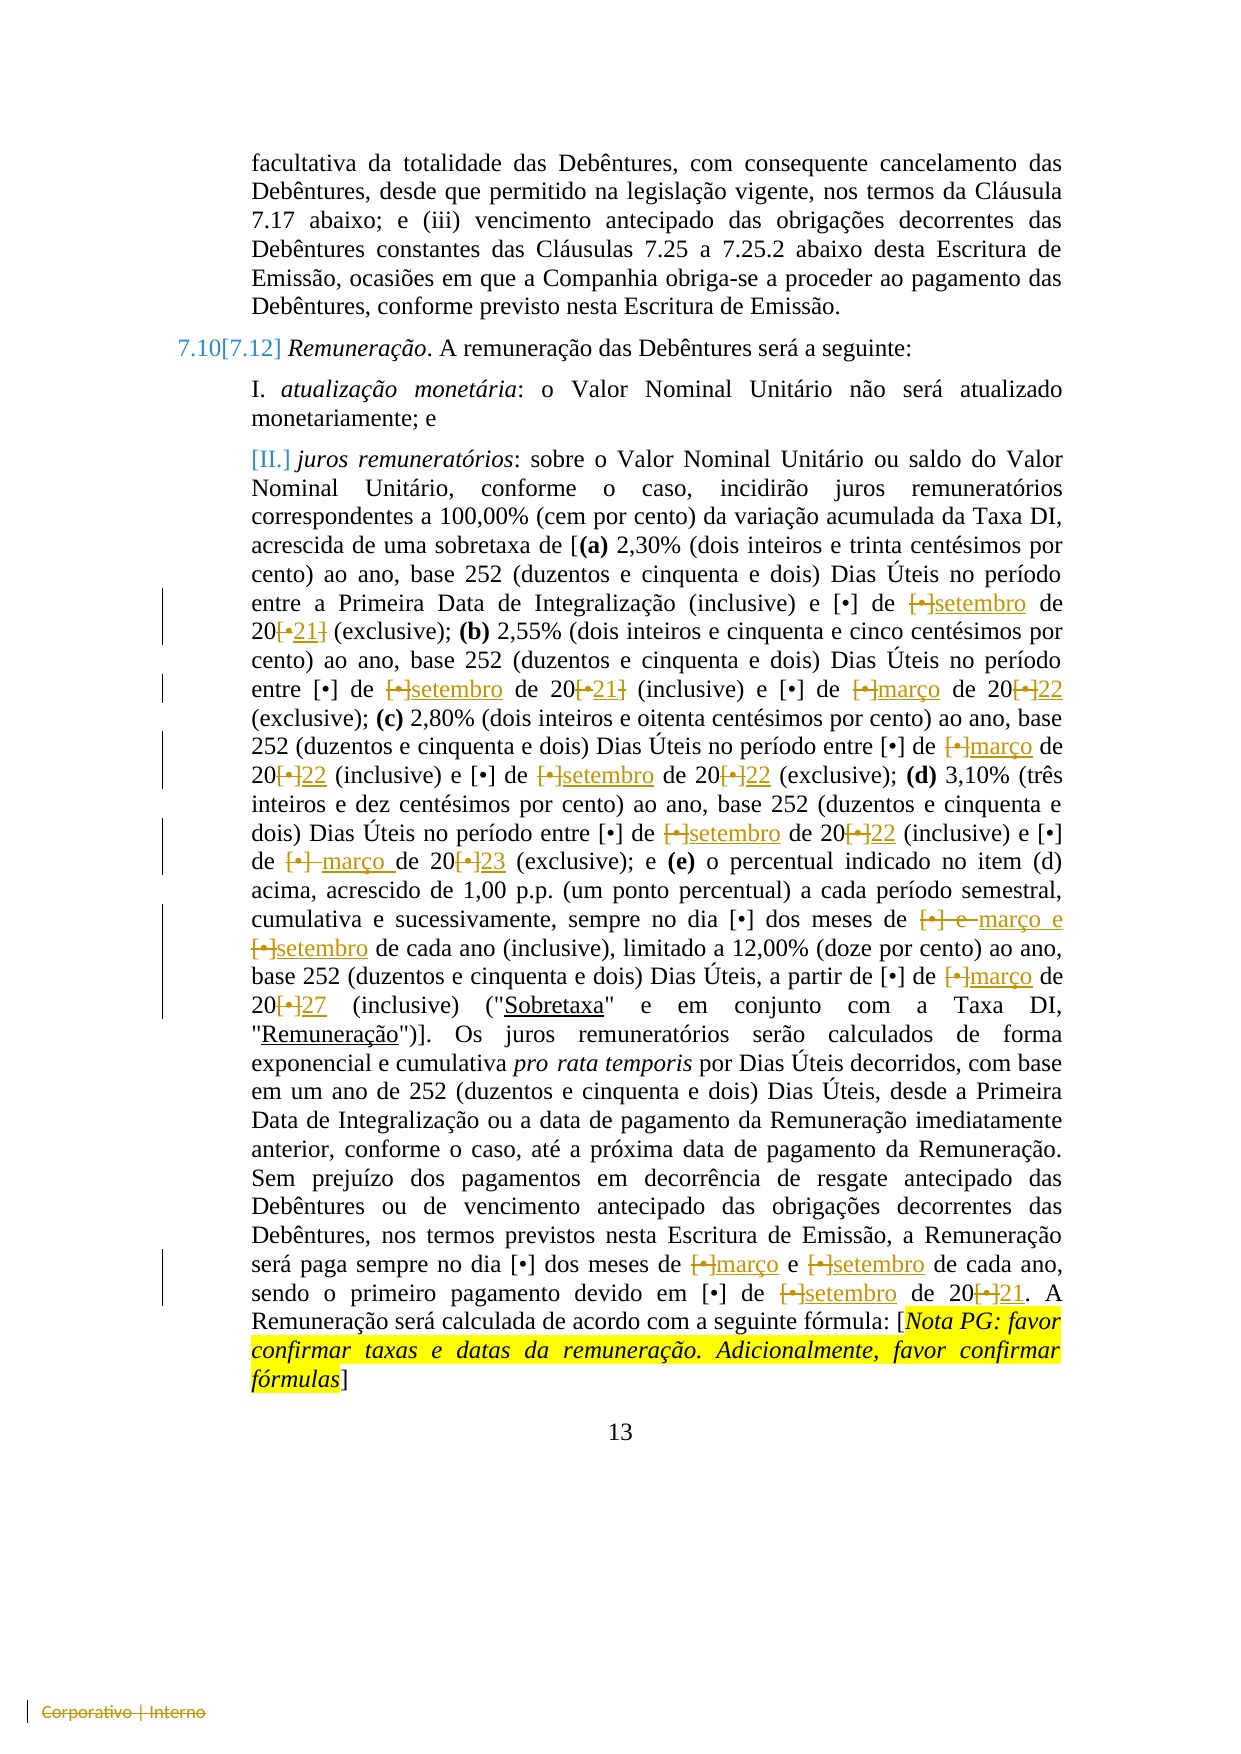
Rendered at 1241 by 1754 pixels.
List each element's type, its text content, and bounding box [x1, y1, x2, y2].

list juros remuneratórios: sobre o Valor Nominal Unitário ou saldo do Valor Nominal Unitário, conforme o caso, incidirão juros remuneratórios correspondentes a 100,00% (cem por cento) da variação acumulada da Taxa DI, acrescida de uma sobretaxa de [(a) 2,30% (dois inteiros e trinta centésimos por cento) ao ano, base 252 (duzentos e cinquenta e dois) Dias Úteis no período entre a Primeira Data de Integralização (inclusive) e [•] de de 20 (exclusive); (b) 2,55% (dois inteiros e cinquenta e cinco centésimos por cento) ao ano, base 252 (duzentos e cinquenta e dois) Dias Úteis no período entre [•] de de 20 (inclusive) e [•] de de 20 (exclusive); (c) 2,80% (dois inteiros e oitenta centésimos por cento) ao ano, base 252 (duzentos e cinquenta e dois) Dias Úteis no período entre [•] de de 20 (inclusive) e [•] de de 20 (exclusive); (d) 3,10% (três inteiros e dez centésimos por cento) ao ano, base 252 (duzentos e cinquenta e dois) Dias Úteis no período entre [•] de de 20 (inclusive) e [•] de de 20 (exclusive); e (e) o percentual indicado no item (d) acima, acrescido de 1,00 p.p. (um ponto percentual) a cada período semestral, cumulativa e sucessivamente, sempre no dia [•] dos meses de de cada ano (inclusive), limitado a 12,00% (doze por cento) ao ano, base 252 (duzentos e cinquenta e dois) Dias Úteis, a partir de [•] de de 20 (inclusive) ("Sobretaxa" e em conjunto com a Taxa DI, "Remuneração")]. Os juros remuneratórios serão calculados de forma exponencial e cumulativa pro rata temporis por Dias Úteis decorridos, com base em um ano de 252 (duzentos e cinquenta e dois) Dias Úteis, desde a Primeira Data de Integralização ou a data de pagamento da Remuneração imediatamente anterior, conforme o caso, até a próxima data de pagamento da Remuneração. Sem prejuízo dos pagamentos em decorrência de resgate antecipado das Debêntures ou de vencimento antecipado das obrigações decorrentes das Debêntures, nos termos previstos nesta Escritura de Emissão, a Remuneração será paga sempre no dia [•] dos meses de e de cada ano, sendo o primeiro pagamento devido em [•] de de 20. A Remuneração será calculada de acordo com a seguinte fórmula: [Nota PG: favor confirmar taxas e datas da remuneração. Adicionalmente, favor confirmar fórmulas] [251, 444, 1063, 1393]
list atualização monetária: o Valor Nominal Unitário não será atualizado monetariamente; e [251, 374, 1063, 431]
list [177, 148, 1063, 320]
list Remuneração. A remuneração das Debêntures será a seguinte: [177, 333, 1063, 361]
